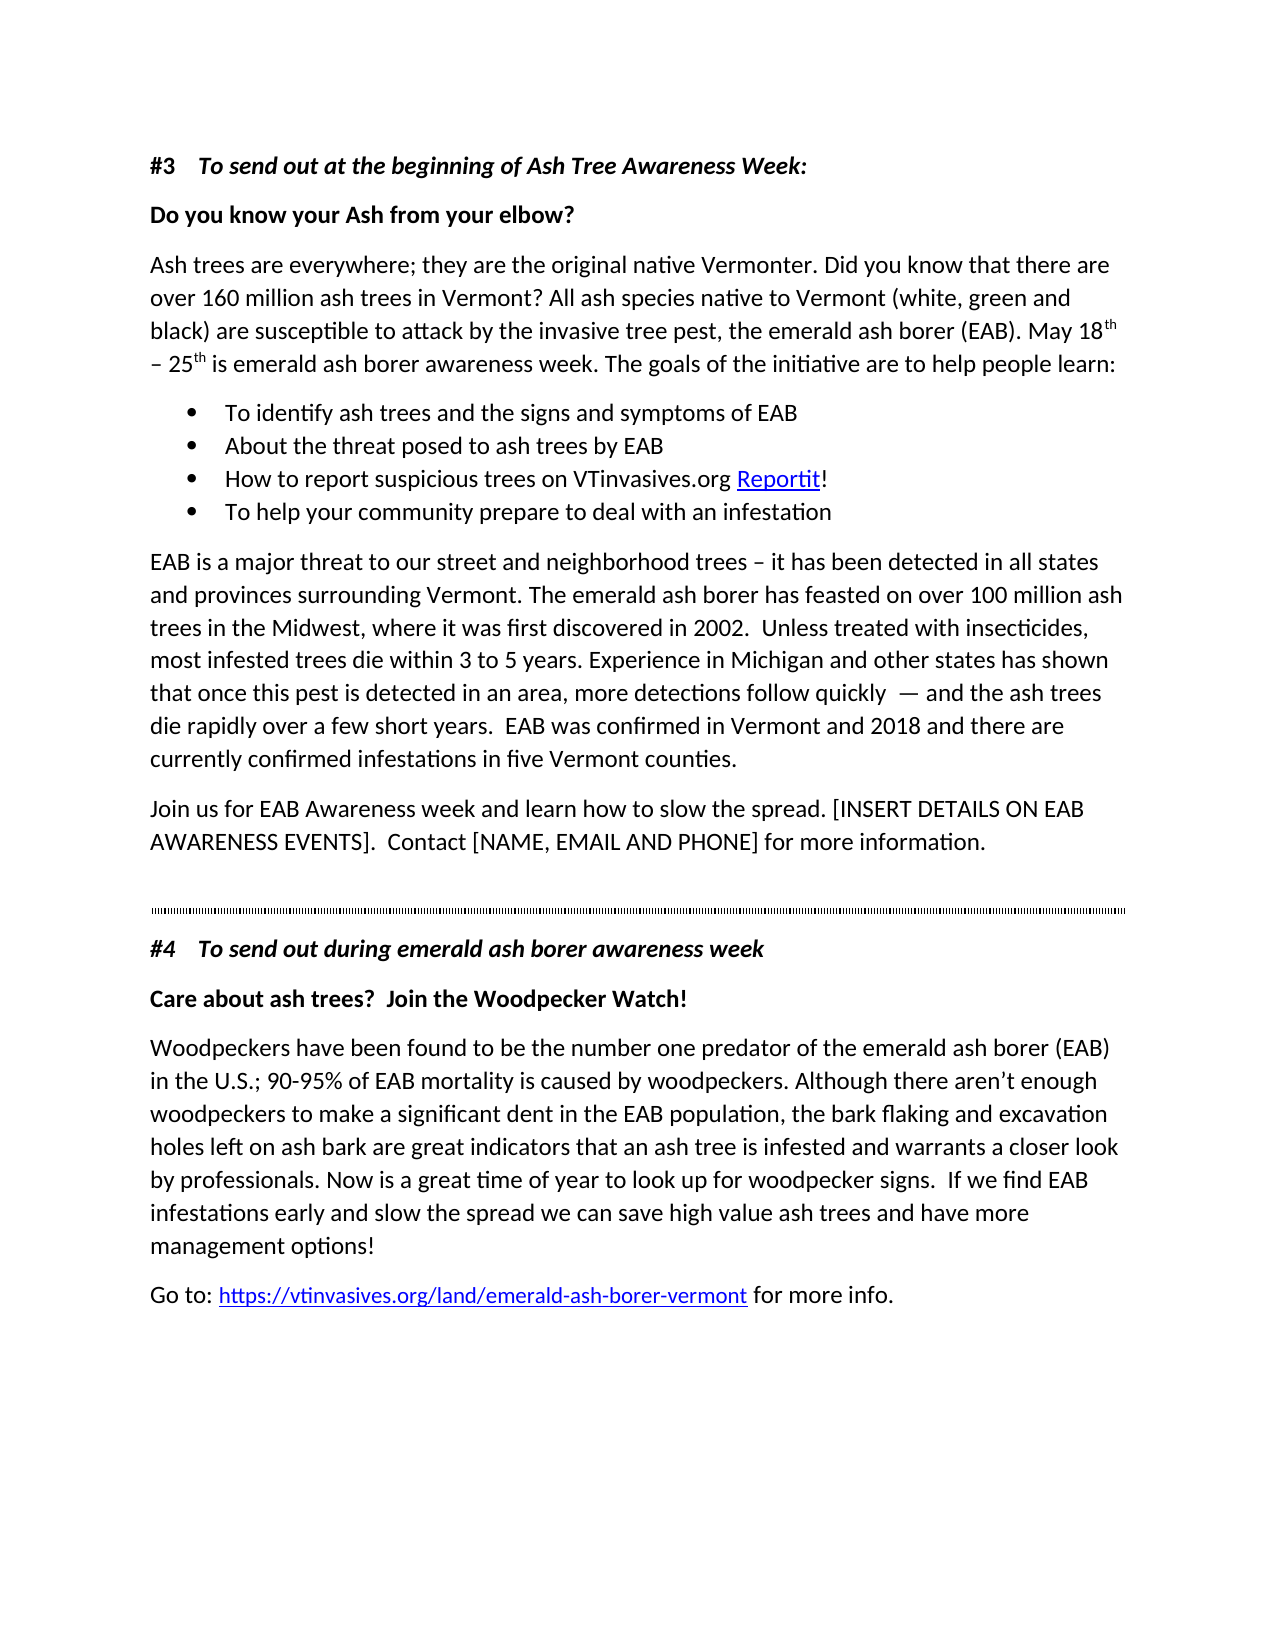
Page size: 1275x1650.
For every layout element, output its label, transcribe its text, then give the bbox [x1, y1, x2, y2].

list How to report suspicious trees on VTinvasives.org Reportit! [187, 463, 1125, 494]
text EAB is a major threat to our street and neighborhood trees – it has been detected in all states and provinces surrounding Vermont. The emerald ash borer has feasted on over 100 million ash trees in the Midwest, where it was first discovered in 2002. Unless treated with insecticides, most infested trees die within 3 to 5 years. Experience in Michigan and other states has shown that once this pest is detected in an area, more detections follow quickly — and the ash trees die rapidly over a few short years. EAB was confirmed in Vermont and 2018 and there are currently confirmed infestations in five Vermont counties. [150, 546, 1125, 774]
list To help your community prepare to deal with an infestation [187, 496, 1125, 527]
text Do you know your Ash from your elbow? [150, 199, 1125, 230]
list About the threat posed to ash trees by EAB [187, 430, 1125, 461]
text #4 To send out during emerald ash borer awareness week [150, 933, 1125, 964]
list To identify ash trees and the signs and symptoms of EAB [187, 397, 1125, 428]
text Woodpeckers have been found to be the number one predator of the emerald ash borer (EAB) in the U.S.; 90-95% of EAB mortality is caused by woodpeckers. Although there aren’t enough woodpeckers to make a significant dent in the EAB population, the bark flaking and excavation holes left on ash bark are great indicators that an ash tree is infested and warrants a closer look by professionals. Now is a great time of year to look up for woodpecker signs. If we find EAB infestations early and slow the spread we can save high value ash trees and have more management options! [150, 1032, 1125, 1261]
text #3 To send out at the beginning of Ash Tree Awareness Week: [150, 150, 1125, 181]
text Care about ash trees? Join the Woodpecker Watch! [150, 983, 1125, 1013]
text Go to: https://vtinvasives.org/land/emerald-ash-borer-vermont for more info. [150, 1279, 1125, 1310]
text Join us for EAB Awareness week and learn how to slow the spread. [INSERT DETAILS ON EAB AWARENESS EVENTS]. Contact [NAME, EMAIL AND PHONE] for more information. [150, 793, 1125, 856]
text Ash trees are everywhere; they are the original native Vermonter. Did you know that there are over 160 million ash trees in Vermont? All ash species native to Vermont (white, green and black) are susceptible to attack by the invasive tree pest, the emerald ash borer (EAB). May 18th – 25th is emerald ash borer awareness week. The goals of the initiative are to help people learn: [150, 249, 1125, 378]
